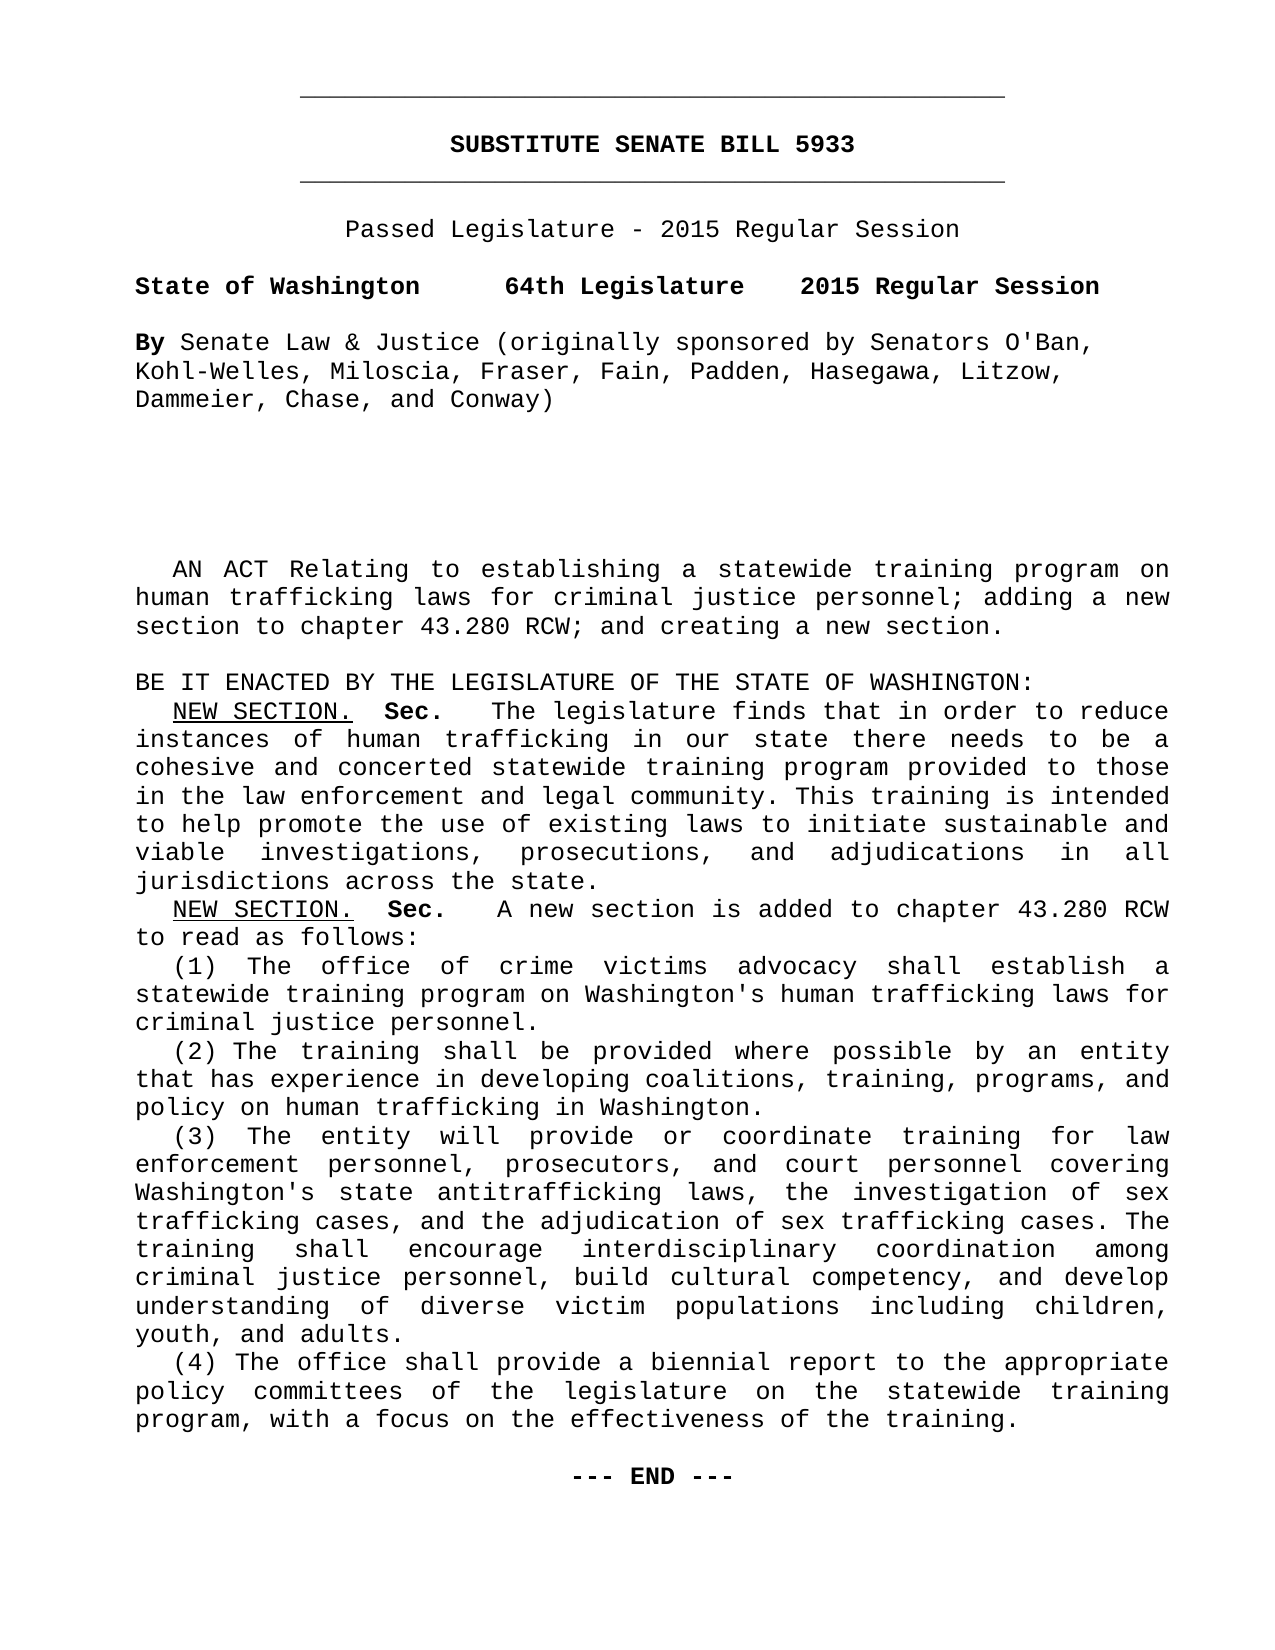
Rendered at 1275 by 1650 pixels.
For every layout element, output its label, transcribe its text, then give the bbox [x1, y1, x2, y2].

text (4) The office shall provide a biennial report to the appropriate policy committees of the legislature on the statewide training program, with a focus on the effectiveness of the training. [135, 1350, 1170, 1435]
text --- END --- [135, 1463, 1170, 1492]
text NEW SECTION. Sec. A new section is added to chapter 43.280 RCW to read as follows: [135, 897, 1170, 953]
text State of Washington 64th Legislature 2015 Regular Session [135, 273, 1170, 302]
text AN ACT Relating to establishing a statewide training program on human trafficking laws for criminal justice personnel; adding a new section to chapter 43.280 RCW; and creating a new section. [135, 557, 1170, 642]
text (3) The entity will provide or coordinate training for law enforcement personnel, prosecutors, and court personnel covering Washington's state antitrafficking laws, the investigation of sex trafficking cases, and the adjudication of sex trafficking cases. The training shall encourage interdisciplinary coordination among criminal justice personnel, build cultural competency, and develop understanding of diverse victim populations including children, youth, and adults. [135, 1123, 1170, 1350]
text (1) The office of crime victims advocacy shall establish a statewide training program on Washington's human trafficking laws for criminal justice personnel. [135, 953, 1170, 1038]
text By Senate Law & Justice (originally sponsored by Senators O'Ban, Kohl-Welles, Miloscia, Fraser, Fain, Padden, Hasegawa, Litzow, Dammeier, Chase, and Conway) [135, 330, 1170, 415]
text _______________________________________________ [135, 75, 1170, 103]
text Passed Legislature - 2015 Regular Session [135, 217, 1170, 245]
text SUBSTITUTE SENATE BILL 5933 [135, 132, 1170, 160]
text _______________________________________________ [135, 160, 1170, 188]
text (2) The training shall be provided where possible by an entity that has experience in developing coalitions, training, programs, and policy on human trafficking in Washington. [135, 1038, 1170, 1123]
text BE IT ENACTED BY THE LEGISLATURE OF THE STATE OF WASHINGTON: [135, 670, 1170, 698]
text NEW SECTION. Sec. The legislature finds that in order to reduce instances of human trafficking in our state there needs to be a cohesive and concerted statewide training program provided to those in the law enforcement and legal community. This training is intended to help promote the use of existing laws to initiate sustainable and viable investigations, prosecutions, and adjudications in all jurisdictions across the state. [135, 698, 1170, 897]
